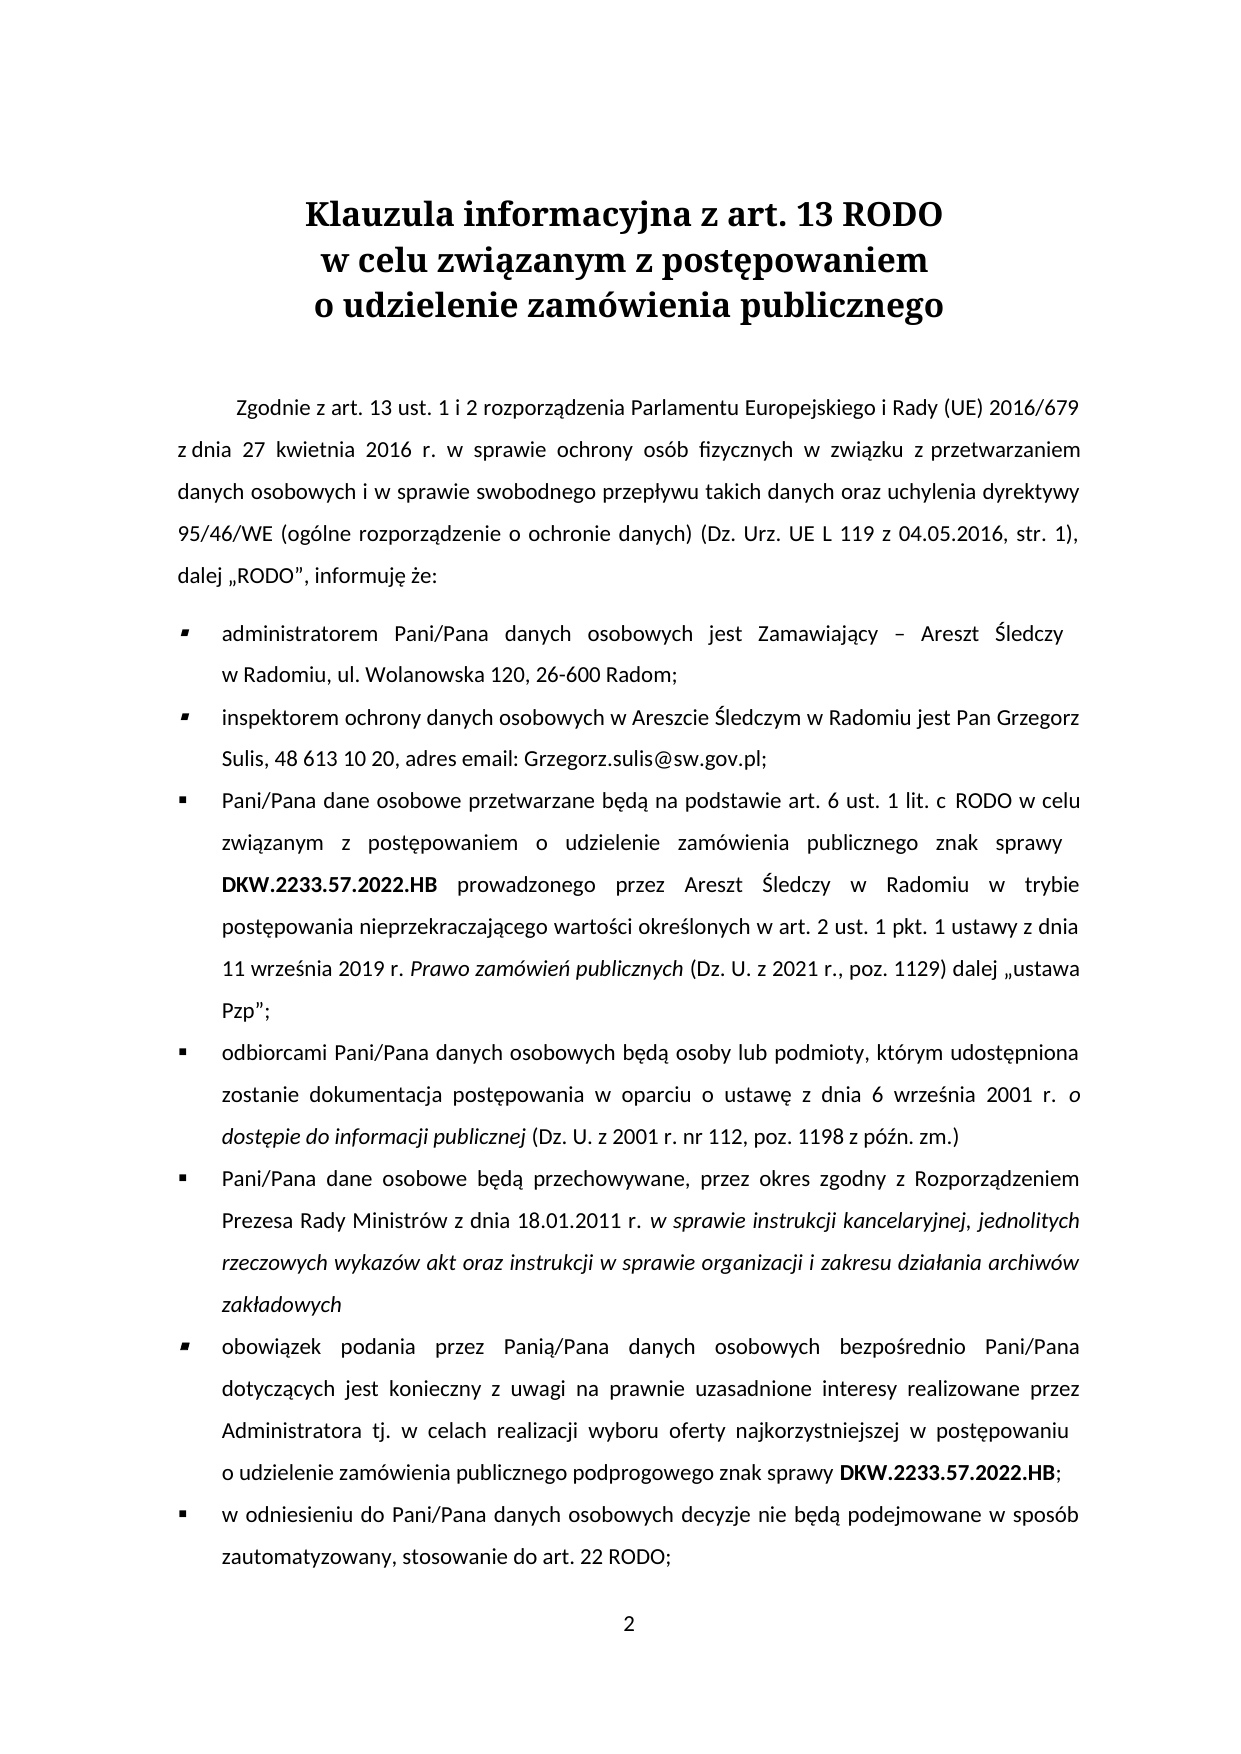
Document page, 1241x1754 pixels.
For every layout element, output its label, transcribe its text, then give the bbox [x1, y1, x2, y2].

text Klauzula informacyjna z art. 13 RODO w celu związanym z postępowaniem o udzielenie zamówienia publicznego [177, 191, 1081, 327]
text Zgodnie z art. 13 ust. 1 i 2 rozporządzenia Parlamentu Europejskiego i Rady (UE) 2016/679 z dnia 27 kwietnia 2016 r. w sprawie ochrony osób fizycznych w związku z przetwarzaniem danych osobowych i w sprawie swobodnego przepływu takich danych oraz uchylenia dyrektywy 95/46/WE (ogólne rozporządzenie o ochronie danych) (Dz. Urz. UE L 119 z 04.05.2016, str. 1), dalej „RODO”, informuję że: [177, 393, 1081, 589]
list Pani/Pana dane osobowe przetwarzane będą na podstawie art. 6 ust. 1 lit. c RODO w celu związanym z postępowaniem o udzielenie zamówienia publicznego znak sprawy DKW.2233.57.2022.HB prowadzonego przez Areszt Śledczy w Radomiu w trybie postępowania nieprzekraczającego wartości określonych w art. 2 ust. 1 pkt. 1 ustawy z dnia 11 września 2019 r. Prawo zamówień publicznych (Dz. U. z 2021 r., poz. 1129) dalej „ustawa Pzp”; [177, 787, 1081, 1024]
list w odniesieniu do Pani/Pana danych osobowych decyzje nie będą podejmowane w sposób zautomatyzowany, stosowanie do art. 22 RODO; [177, 1500, 1081, 1570]
list inspektorem ochrony danych osobowych w Areszcie Śledczym w Radomiu jest Pan Grzegorz Sulis, 48 613 10 20, adres email: Grzegorz.sulis@sw.gov.pl; [177, 703, 1081, 773]
list administratorem Pani/Pana danych osobowych jest Zamawiający – Areszt Śledczy w Radomiu, ul. Wolanowska 120, 26-600 Radom; [177, 619, 1081, 689]
list Pani/Pana dane osobowe będą przechowywane, przez okres zgodny z Rozporządzeniem Prezesa Rady Ministrów z dnia 18.01.2011 r. w sprawie instrukcji kancelaryjnej, jednolitych rzeczowych wykazów akt oraz instrukcji w sprawie organizacji i zakresu działania archiwów zakładowych [177, 1164, 1081, 1318]
list odbiorcami Pani/Pana danych osobowych będą osoby lub podmioty, którym udostępniona zostanie dokumentacja postępowania w oparciu o ustawę z dnia 6 września 2001 r. o dostępie do informacji publicznej (Dz. U. z 2001 r. nr 112, poz. 1198 z późn. zm.) [177, 1038, 1081, 1150]
list obowiązek podania przez Panią/Pana danych osobowych bezpośrednio Pani/Pana dotyczących jest konieczny z uwagi na prawnie uzasadnione interesy realizowane przez Administratora tj. w celach realizacji wyboru oferty najkorzystniejszej w postępowaniu o udzielenie zamówienia publicznego podprogowego znak sprawy DKW.2233.57.2022.HB; [177, 1332, 1081, 1486]
